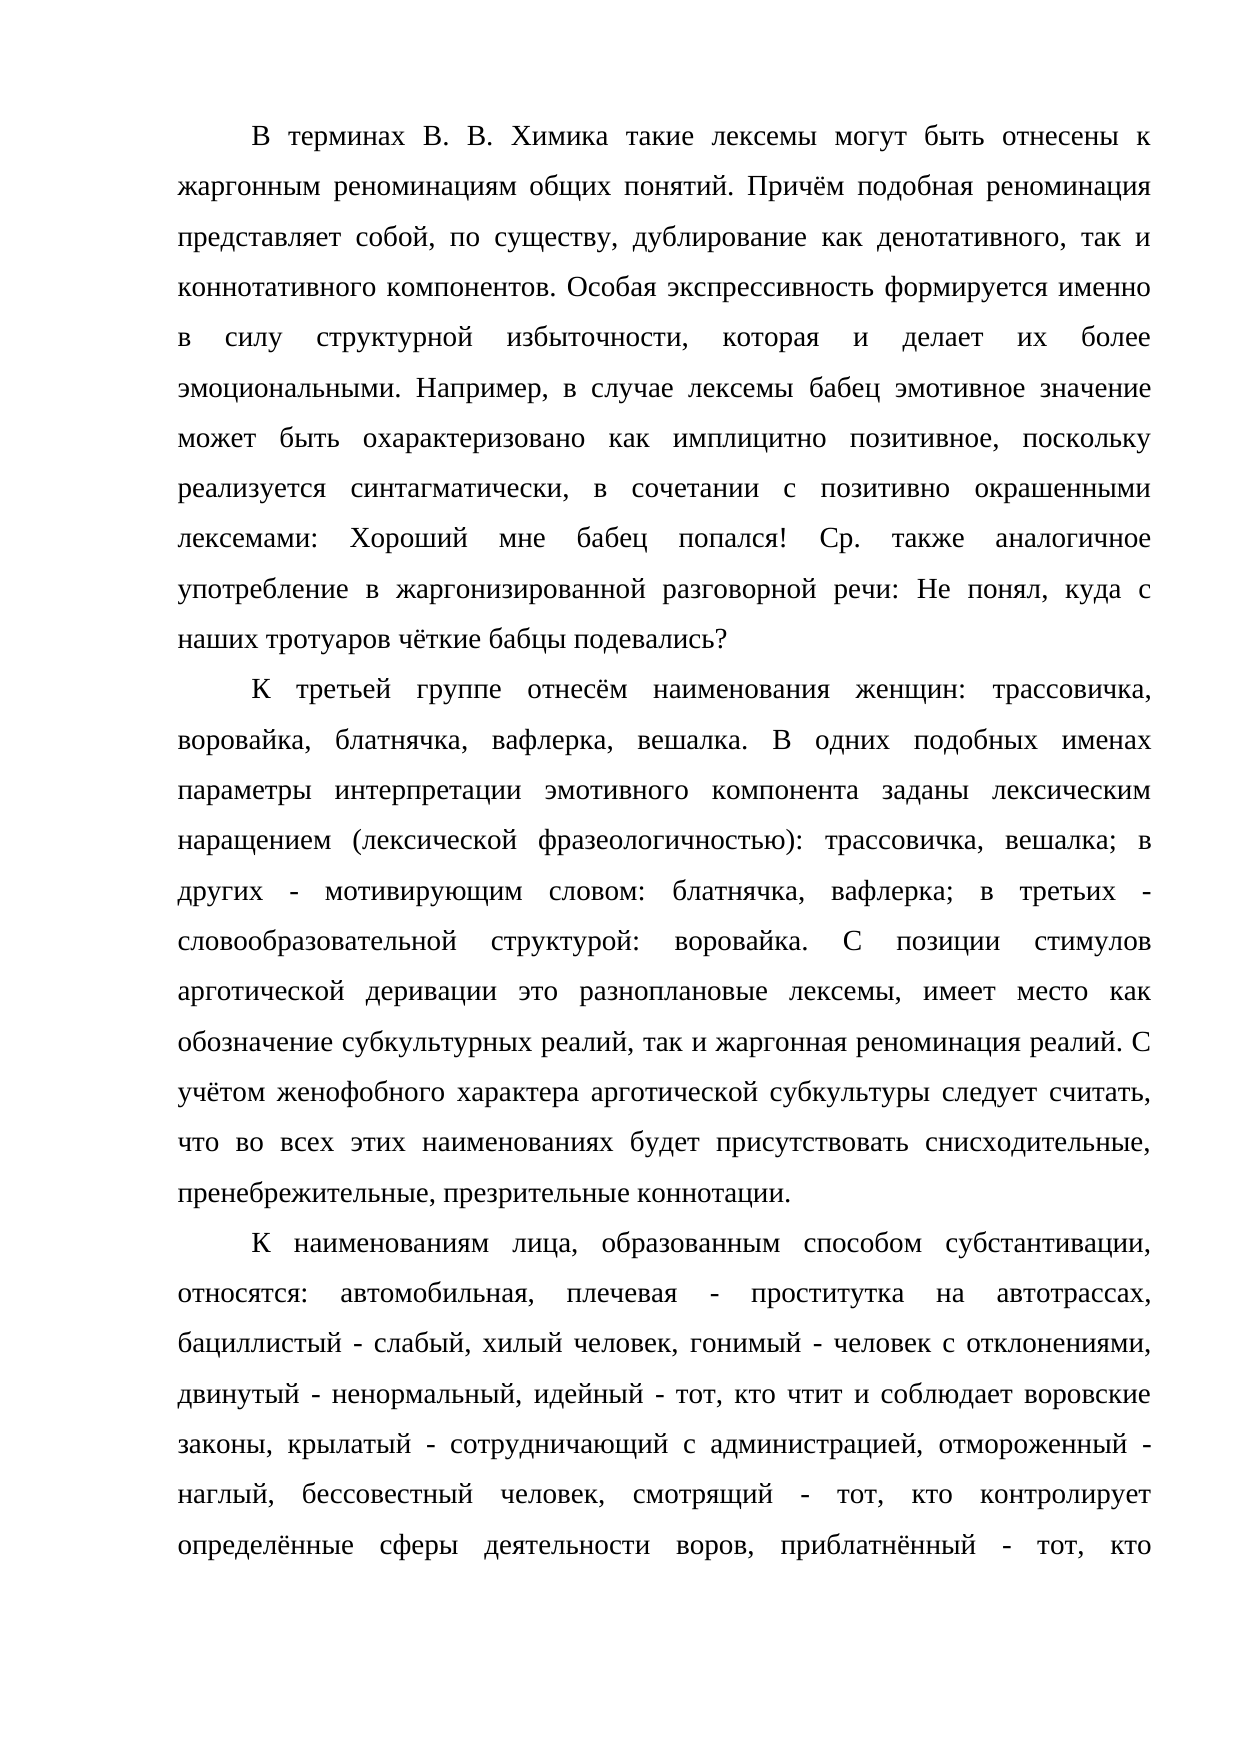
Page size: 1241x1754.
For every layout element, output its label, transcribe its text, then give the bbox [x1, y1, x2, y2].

text В терминах В. В. Химика такие лексемы могут быть отнесены к жаргонным реноминациям общих понятий. Причём подобная реноминация представляет собой, по существу, дублирование как денотативного, так и коннотативного компонентов. Особая экспрессивность формируется именно в силу структурной избыточности, которая и делает их более эмоциональными. Например, в случае лексемы бабец эмотивное значение может быть охарактеризовано как имплицитно позитивное, поскольку реализуется синтагматически, в сочетании с позитивно окрашенными лексемами: Хороший мне бабец попался! Ср. также аналогичное употребление в жаргонизированной разговорной речи: Не понял, куда с наших тротуаров чёткие бабцы подевались? [177, 118, 1152, 655]
text К третьей группе отнесём наименования женщин: трассовичка, воровайка, блатнячка, вафлерка, вешалка. В одних подобных именах параметры интерпретации эмотивного компонента заданы лексическим наращением (лексической фразеологичностью): трассовичка, вешалка; в других - мотивирующим словом: блатнячка, вафлерка; в третьих -словообразовательной структурой: воровайка. С позиции стимулов арготической деривации это разноплановые лексемы, имеет место как обозначение субкультурных реалий, так и жаргонная реноминация реалий. С учётом женофобного характера арготической субкультуры следует считать, что во всех этих наименованиях будет присутствовать снисходительные, пренебрежительные, презрительные коннотации. [177, 672, 1152, 1208]
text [177, 1225, 1152, 1560]
